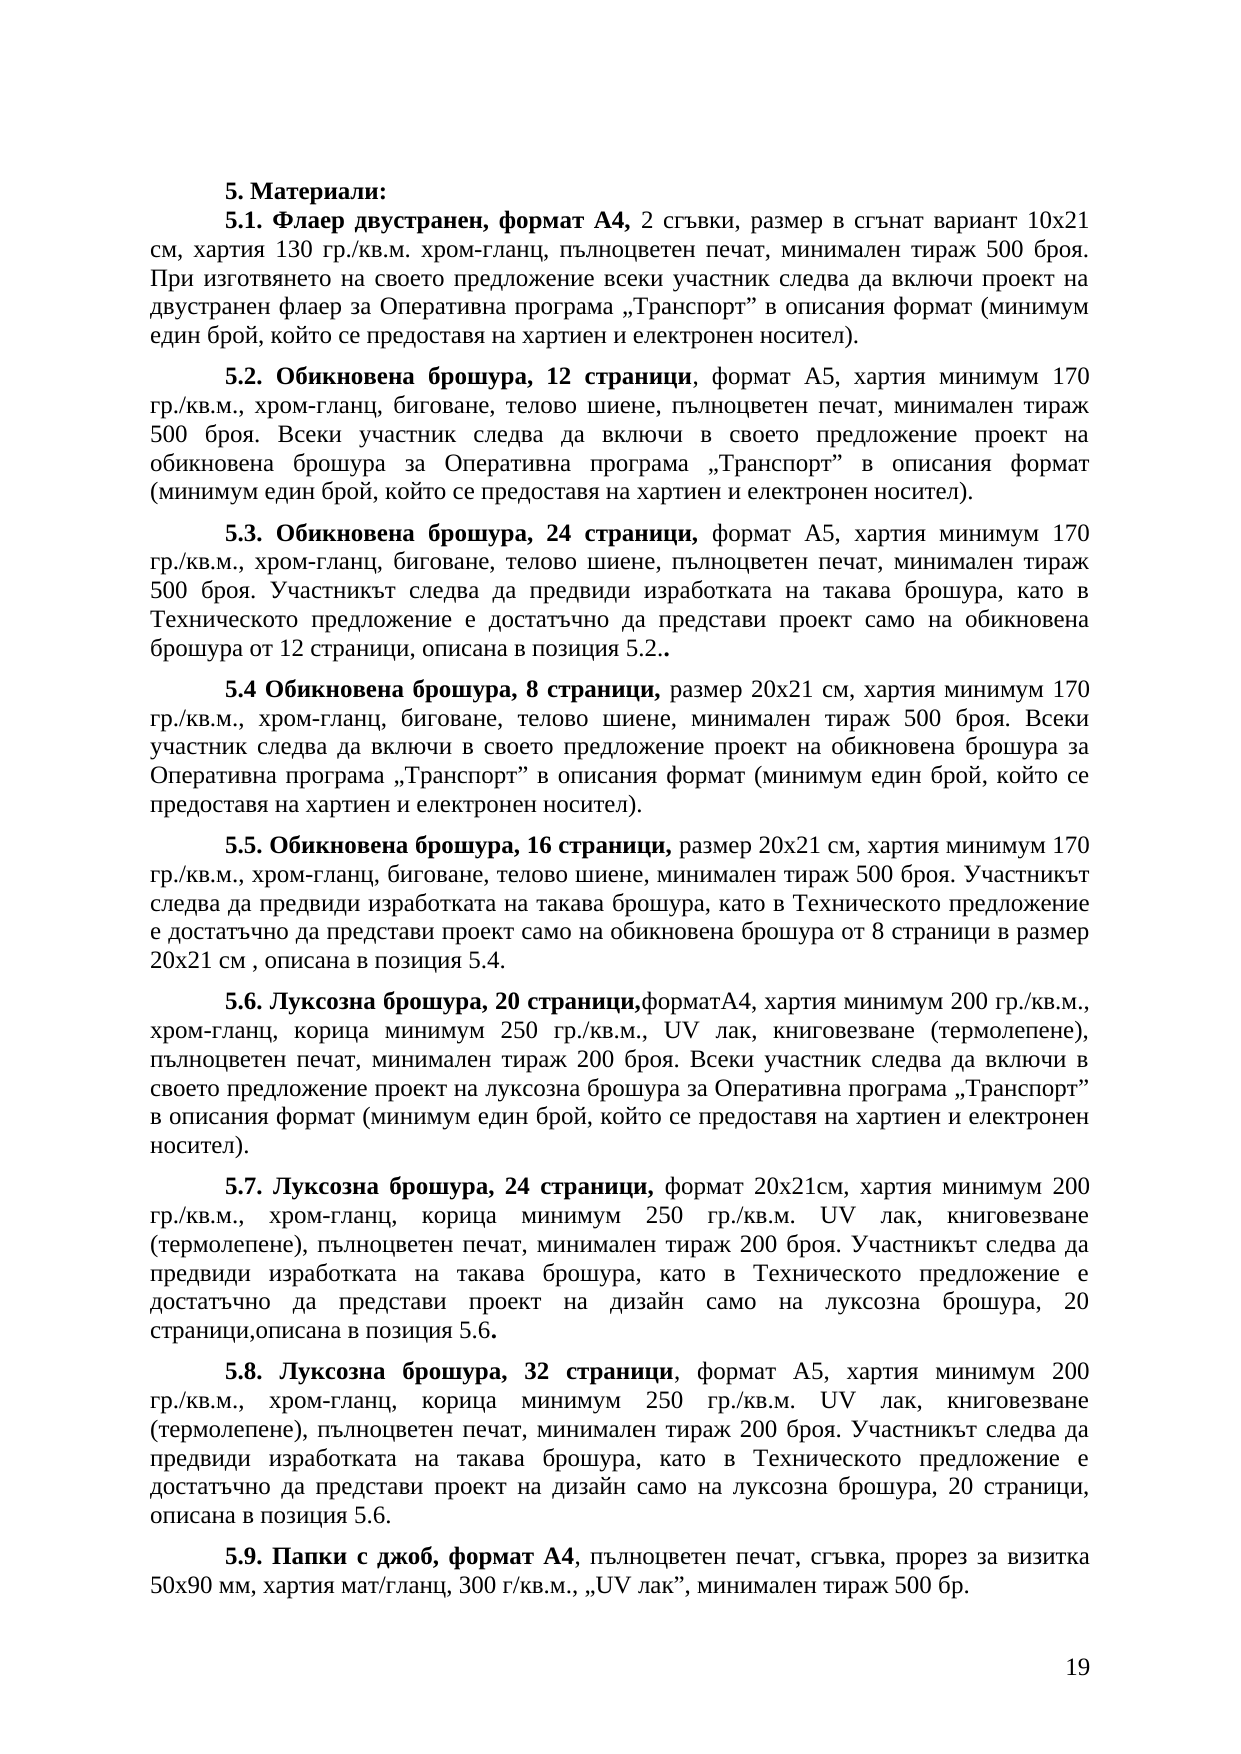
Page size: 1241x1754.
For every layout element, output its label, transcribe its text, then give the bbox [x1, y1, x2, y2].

text 5.3. Обикновена брошура, 24 страници, формат А5, хартия минимум 170 гр./кв.м., хром-гланц, биговане, телово шиене, пълноцветен печат, минимален тираж 500 броя. Участникът следва да предвиди изработката на такава брошура, като в Техническото предложение е достатъчно да представи проект само на обикновена брошура от 12 страници, описана в позиция 5.2.. [150, 518, 1090, 661]
text 5.9. Папки с джоб, формат А4, пълноцветен печат, сгъвка, прорез за визитка 50х90 мм, хартия мат/гланц, 300 г/кв.м., „UV лак”, минимален тираж 500 бр. [150, 1541, 1090, 1599]
text 5. Материали: [187, 176, 1090, 205]
text 5.6. Луксозна брошура, 20 страници,форматА4, хартия минимум 200 гр./кв.м., хром-гланц, корица минимум 250 гр./кв.м., UV лак, книговезване (термолепене), пълноцветен печат, минимален тираж 200 броя. Всеки участник следва да включи в своето предложение проект на луксозна брошура за Оперативна програма „Транспорт” в описания формат (минимум един брой, който се предоставя на хартиен и електронен носител). [150, 986, 1090, 1159]
text 5.2. Обикновена брошура, 12 страници, формат А5, хартия минимум 170 гр./кв.м., хром-гланц, биговане, телово шиене, пълноцветен печат, минимален тираж 500 броя. Всеки участник следва да включи в своето предложение проект на обикновена брошура за Оперативна програма „Транспорт” в описания формат (минимум един брой, който се предоставя на хартиен и електронен носител). [150, 361, 1090, 505]
text 5.8. Луксозна брошура, 32 страници, формат А5, хартия минимум 200 гр./кв.м., хром-гланц, корица минимум 250 гр./кв.м. UV лак, книговезване (термолепене), пълноцветен печат, минимален тираж 200 броя. Участникът следва да предвиди изработката на такава брошура, като в Техническото предложение е достатъчно да представи проект на дизайн само на луксозна брошура, 20 страници, описана в позиция 5.6. [150, 1356, 1090, 1529]
text 5.7. Луксозна брошура, 24 страници, формат 20х21см, хартия минимум 200 гр./кв.м., хром-гланц, корица минимум 250 гр./кв.м. UV лак, книговезване (термолепене), пълноцветен печат, минимален тираж 200 броя. Участникът следва да предвиди изработката на такава брошура, като в Техническото предложение е достатъчно да представи проект на дизайн само на луксозна брошура, 20 страници,описана в позиция 5.6. [150, 1171, 1090, 1344]
text 5.4 Обикновена брошура, 8 страници, размер 20х21 см, хартия минимум 170 гр./кв.м., хром-гланц, биговане, телово шиене, минимален тираж 500 броя. Всеки участник следва да включи в своето предложение проект на обикновена брошура за Оперативна програма „Транспорт” в описания формат (минимум един брой, който се предоставя на хартиен и електронен носител). [150, 674, 1090, 818]
text 5.1. Флаер двустранен, формат А4, 2 сгъвки, размер в сгънат вариант 10х21 см, хартия 130 гр./кв.м. хром-гланц, пълноцветен печат, минимален тираж 500 броя. При изготвянето на своето предложение всеки участник следва да включи проект на двустранен флаер за Оперативна програма „Транспорт” в описания формат (минимум един брой, който се предоставя на хартиен и електронен носител). [150, 205, 1090, 349]
text 5.5. Обикновена брошура, 16 страници, размер 20х21 см, хартия минимум 170 гр./кв.м., хром-гланц, биговане, телово шиене, минимален тираж 500 броя. Участникът следва да предвиди изработката на такава брошура, като в Техническото предложение е достатъчно да представи проект само на обикновена брошура от 8 страници в размер 20х21 см , описана в позиция 5.4. [150, 830, 1090, 974]
